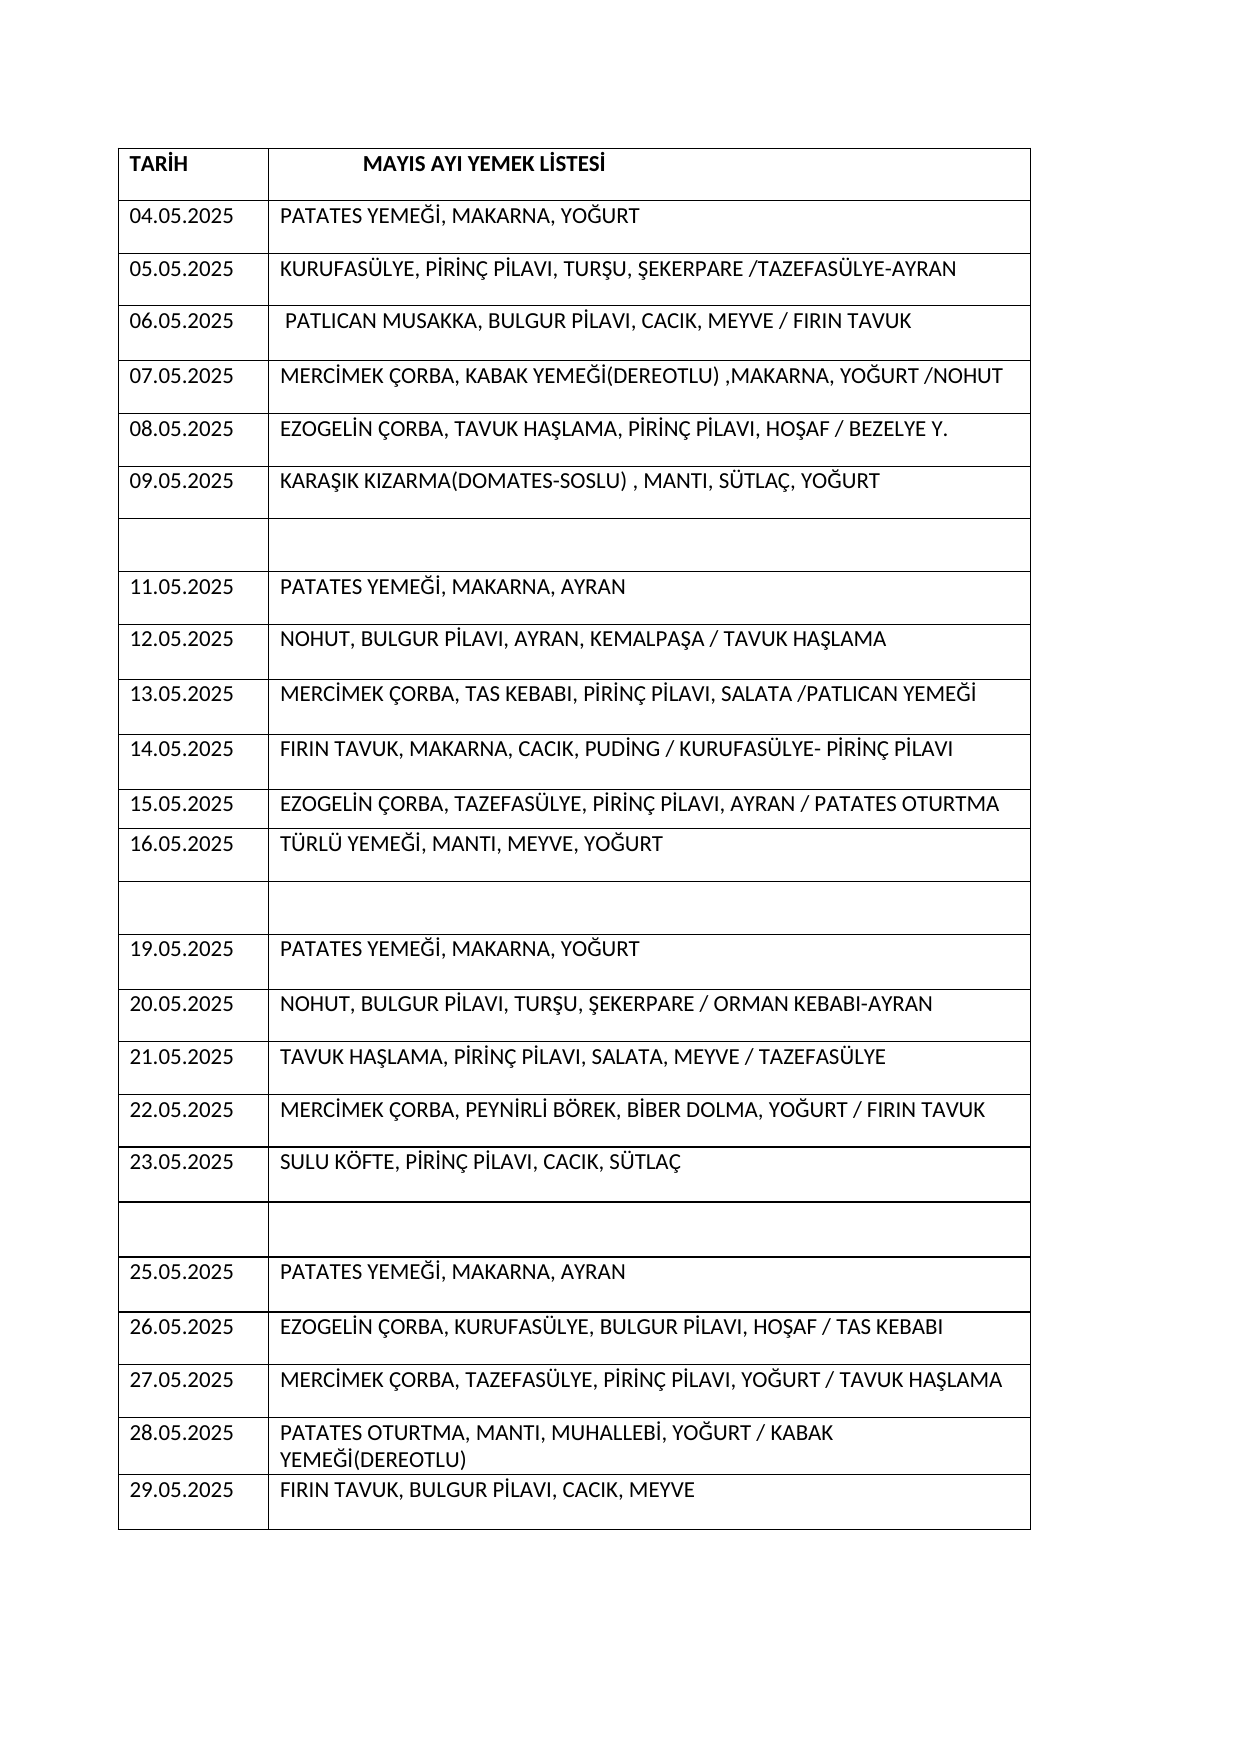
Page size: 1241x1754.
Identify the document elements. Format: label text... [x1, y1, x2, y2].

table_cell [119, 882, 268, 933]
table_cell MERCİMEK ÇORBA, TAZEFASÜLYE, PİRİNÇ PİLAVI, YOĞURT / TAVUK HAŞLAMA [269, 1365, 1030, 1417]
table_cell 26.05.2025 [119, 1313, 268, 1364]
table_cell KARAŞIK KIZARMA(DOMATES-SOSLU) , MANTI, SÜTLAÇ, YOĞURT [269, 467, 1030, 518]
table_cell 20.05.2025 [119, 990, 268, 1041]
table_header TARİH [119, 149, 268, 200]
table_cell PATLICAN MUSAKKA, BULGUR PİLAVI, CACIK, MEYVE / FIRIN TAVUK [269, 306, 1030, 360]
table_cell SULU KÖFTE, PİRİNÇ PİLAVI, CACIK, SÜTLAÇ [269, 1148, 1030, 1201]
table_cell FIRIN TAVUK, MAKARNA, CACIK, PUDİNG / KURUFASÜLYE- PİRİNÇ PİLAVI [269, 735, 1030, 788]
table_cell 27.05.2025 [119, 1365, 268, 1417]
table_cell 13.05.2025 [119, 680, 268, 733]
table_cell 14.05.2025 [119, 735, 268, 788]
table_cell 29.05.2025 [119, 1475, 268, 1529]
table_cell PATATES YEMEĞİ, MAKARNA, YOĞURT [269, 201, 1030, 253]
table_cell EZOGELİN ÇORBA, KURUFASÜLYE, BULGUR PİLAVI, HOŞAF / TAS KEBABI [269, 1313, 1030, 1364]
table_cell TÜRLÜ YEMEĞİ, MANTI, MEYVE, YOĞURT [269, 829, 1030, 881]
table_cell EZOGELİN ÇORBA, TAVUK HAŞLAMA, PİRİNÇ PİLAVI, HOŞAF / BEZELYE Y. [269, 414, 1030, 466]
table_cell 06.05.2025 [119, 306, 268, 360]
table_cell [119, 1203, 268, 1256]
table_cell 07.05.2025 [119, 361, 268, 413]
table_cell EZOGELİN ÇORBA, TAZEFASÜLYE, PİRİNÇ PİLAVI, AYRAN / PATATES OTURTMA [269, 790, 1030, 828]
table_cell 16.05.2025 [119, 829, 268, 881]
table_cell 12.05.2025 [119, 625, 268, 678]
table_cell 05.05.2025 [119, 254, 268, 305]
table_cell 11.05.2025 [119, 572, 268, 623]
table_cell 15.05.2025 [119, 790, 268, 828]
table_cell 19.05.2025 [119, 935, 268, 988]
table_cell TAVUK HAŞLAMA, PİRİNÇ PİLAVI, SALATA, MEYVE / TAZEFASÜLYE [269, 1042, 1030, 1094]
table_cell MERCİMEK ÇORBA, KABAK YEMEĞİ(DEREOTLU) ,MAKARNA, YOĞURT /NOHUT [269, 361, 1030, 413]
table_cell [269, 1203, 1030, 1256]
table_cell MERCİMEK ÇORBA, TAS KEBABI, PİRİNÇ PİLAVI, SALATA /PATLICAN YEMEĞİ [269, 680, 1030, 733]
table_cell 08.05.2025 [119, 414, 268, 466]
table_cell FIRIN TAVUK, BULGUR PİLAVI, CACIK, MEYVE [269, 1475, 1030, 1529]
table_cell 23.05.2025 [119, 1148, 268, 1201]
table_cell 22.05.2025 [119, 1095, 268, 1146]
table_cell [119, 519, 268, 571]
table_cell 09.05.2025 [119, 467, 268, 518]
table_cell PATATES YEMEĞİ, MAKARNA, AYRAN [269, 572, 1030, 623]
table_cell [269, 882, 1030, 933]
table_cell PATATES YEMEĞİ, MAKARNA, YOĞURT [269, 935, 1030, 988]
table_cell 04.05.2025 [119, 201, 268, 253]
table_cell MERCİMEK ÇORBA, PEYNİRLİ BÖREK, BİBER DOLMA, YOĞURT / FIRIN TAVUK [269, 1095, 1030, 1146]
table_cell [269, 519, 1030, 571]
table_cell 21.05.2025 [119, 1042, 268, 1094]
table_cell KURUFASÜLYE, PİRİNÇ PİLAVI, TURŞU, ŞEKERPARE /TAZEFASÜLYE-AYRAN [269, 254, 1030, 305]
table_cell NOHUT, BULGUR PİLAVI, AYRAN, KEMALPAŞA / TAVUK HAŞLAMA [269, 625, 1030, 678]
table_cell 28.05.2025 [119, 1418, 268, 1474]
table_cell PATATES YEMEĞİ, MAKARNA, AYRAN [269, 1258, 1030, 1311]
table_cell 25.05.2025 [119, 1258, 268, 1311]
table_header MAYIS AYI YEMEK LİSTESİ [269, 149, 1030, 200]
table_cell PATATES OTURTMA, MANTI, MUHALLEBİ, YOĞURT / KABAK YEMEĞİ(DEREOTLU) [269, 1418, 1030, 1474]
table_cell NOHUT, BULGUR PİLAVI, TURŞU, ŞEKERPARE / ORMAN KEBABI-AYRAN [269, 990, 1030, 1041]
